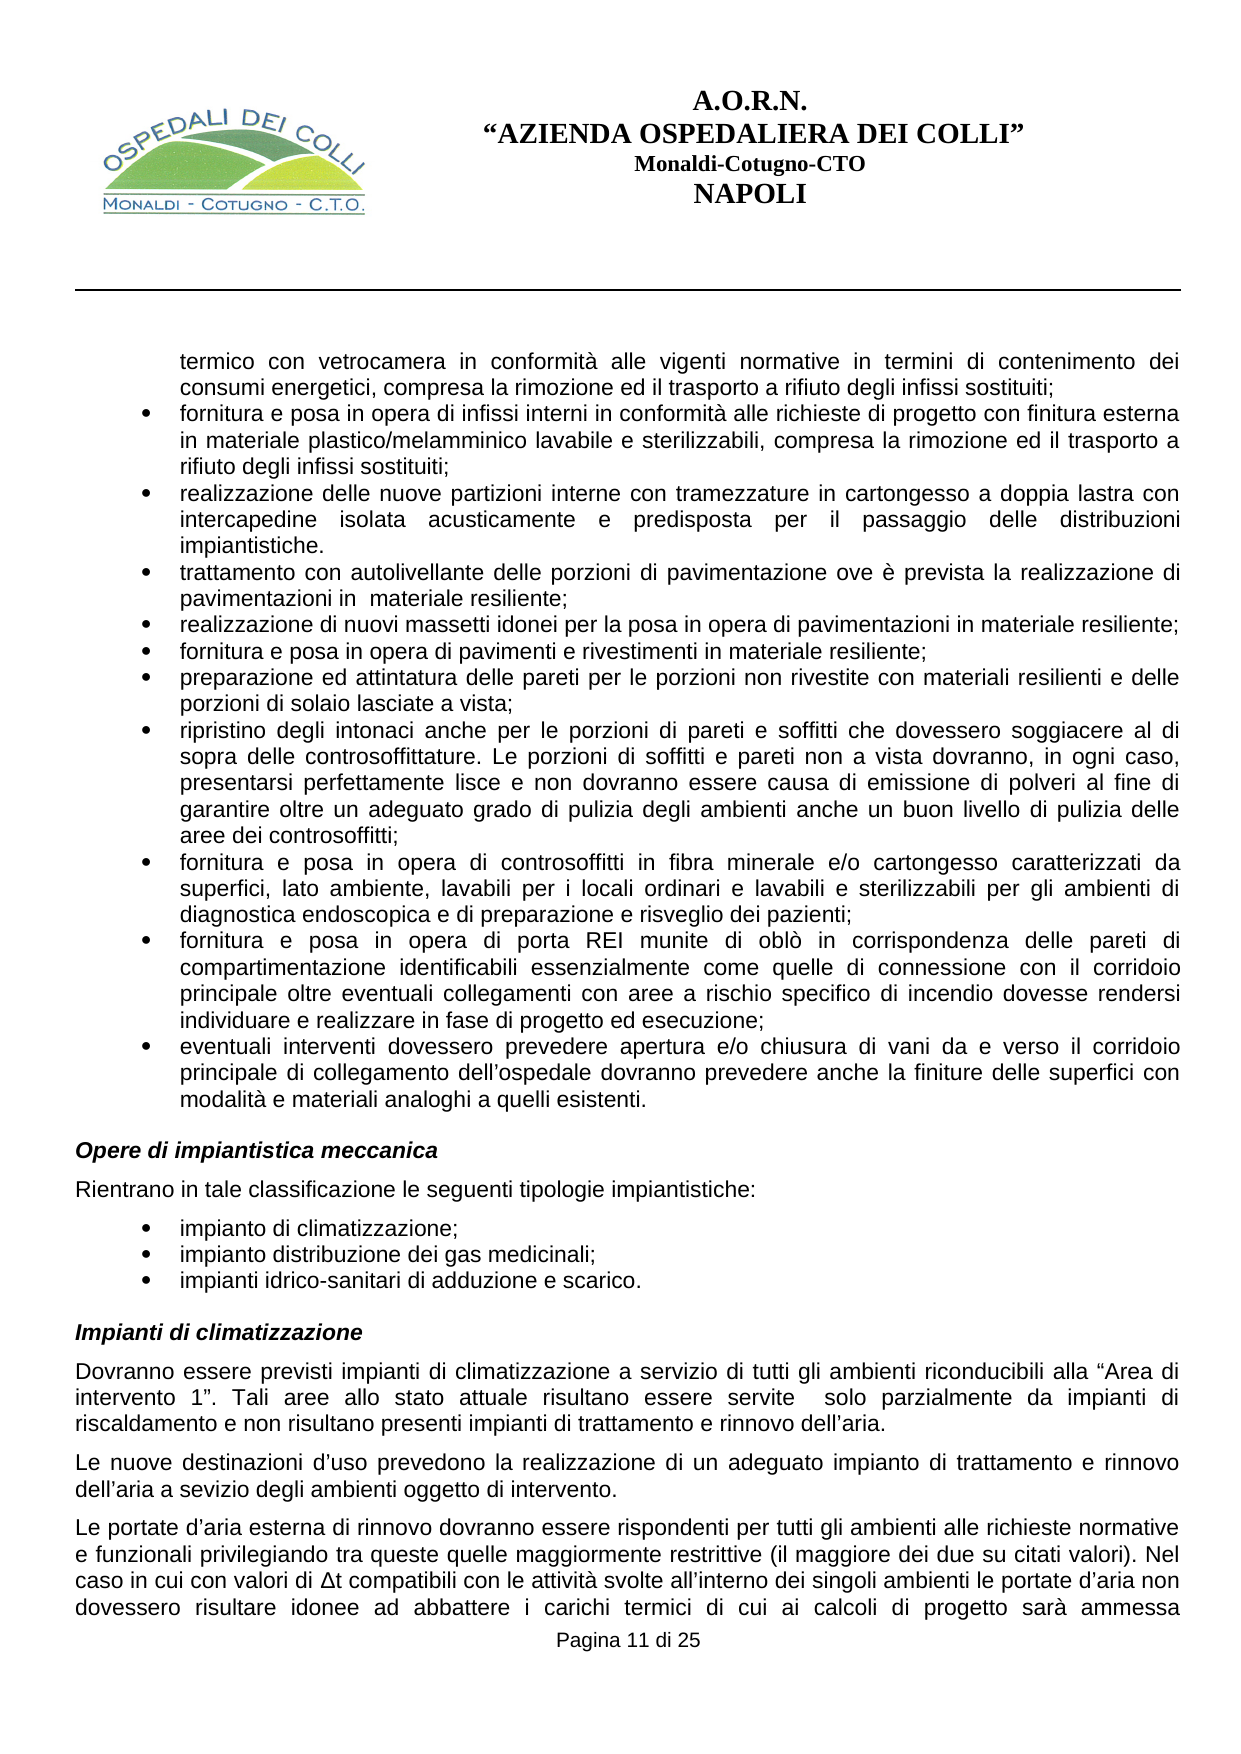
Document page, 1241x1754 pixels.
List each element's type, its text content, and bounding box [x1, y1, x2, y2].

list impianto distribuzione dei gas medicinali; [142, 1241, 1181, 1267]
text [75, 1514, 1181, 1620]
text Le nuove destinazioni d’uso prevedono la realizzazione di un adeguato impianto di trattamento e rinnovo dell’aria a sevizio degli ambienti oggetto di intervento. [75, 1449, 1181, 1502]
list impianti idrico-sanitari di adduzione e scarico. [142, 1267, 1181, 1294]
list Opere di impiantistica meccanica [75, 1137, 1181, 1163]
list eventuali interventi dovessero prevedere apertura e/o chiusura di vani da e verso il corridoio principale di collegamento dell’ospedale dovranno prevedere anche la finiture delle superfici con modalità e materiali analoghi a quelli esistenti. [142, 1033, 1181, 1112]
text Rientrano in tale classificazione le seguenti tipologie impiantistiche: [75, 1176, 1181, 1202]
list impianto di climatizzazione; [142, 1215, 1181, 1241]
list fornitura e posa in opera di controsoffitti in fibra minerale e/o cartongesso caratterizzati da superfici, lato ambiente, lavabili per i locali ordinari e lavabili e sterilizzabili per gli ambienti di diagnostica endoscopica e di preparazione e risveglio dei pazienti; [142, 848, 1181, 927]
list preparazione ed attintatura delle pareti per le porzioni non rivestite con materiali resilienti e delle porzioni di solaio lasciate a vista; [142, 664, 1181, 717]
list fornitura e posa in opera di porta REI munite di oblò in corrispondenza delle pareti di compartimentazione identificabili essenzialmente come quelle di connessione con il corridoio principale oltre eventuali collegamenti con aree a rischio specifico di incendio dovesse rendersi individuare e realizzare in fase di progetto ed esecuzione; [142, 927, 1181, 1033]
text Dovranno essere previsti impianti di climatizzazione a servizio di tutti gli ambienti riconducibili alla “Area di intervento . Tali aree allo stato attuale risultano essere servite solo parzialmente da impianti di riscaldamento e non risultano presenti impianti di trattamento e rinnovo dell’aria. [75, 1358, 1181, 1437]
list realizzazione delle nuove partizioni interne con tramezzature in cartongesso a doppia lastra con intercapedine isolata acusticamente e predisposta per il passaggio delle distribuzioni impiantistiche. [142, 479, 1181, 558]
list Impianti di climatizzazione [75, 1319, 1181, 1345]
list realizzazione di nuovi massetti idonei per la posa in opera di pavimentazioni in materiale resiliente; [142, 611, 1181, 638]
list fornitura e posa in opera di infissi interni in conformità alle richieste di progetto con finitura esterna in materiale plastico/melamminico lavabile e sterilizzabili, compresa la rimozione ed il trasporto a rifiuto degli infissi sostituiti; [142, 400, 1181, 479]
list fornitura e posa in opera di pavimenti e rivestimenti in materiale resiliente; [142, 638, 1181, 664]
list trattamento con autolivellante delle porzioni di pavimentazione ove è prevista la realizzazione di pavimentazioni in materiale resiliente; [142, 558, 1181, 611]
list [142, 348, 1181, 400]
list ripristino degli intonaci anche per le porzioni di pareti e soffitti che dovessero soggiacere al di sopra delle controsoffittature. Le porzioni di soffitti e pareti non a vista dovranno, in ogni caso, presentarsi perfettamente lisce e non dovranno essere causa di emissione di polveri al fine di garantire oltre un adeguato grado di pulizia degli ambienti anche un buon livello di pulizia delle aree dei controsoffitti; [142, 717, 1181, 848]
